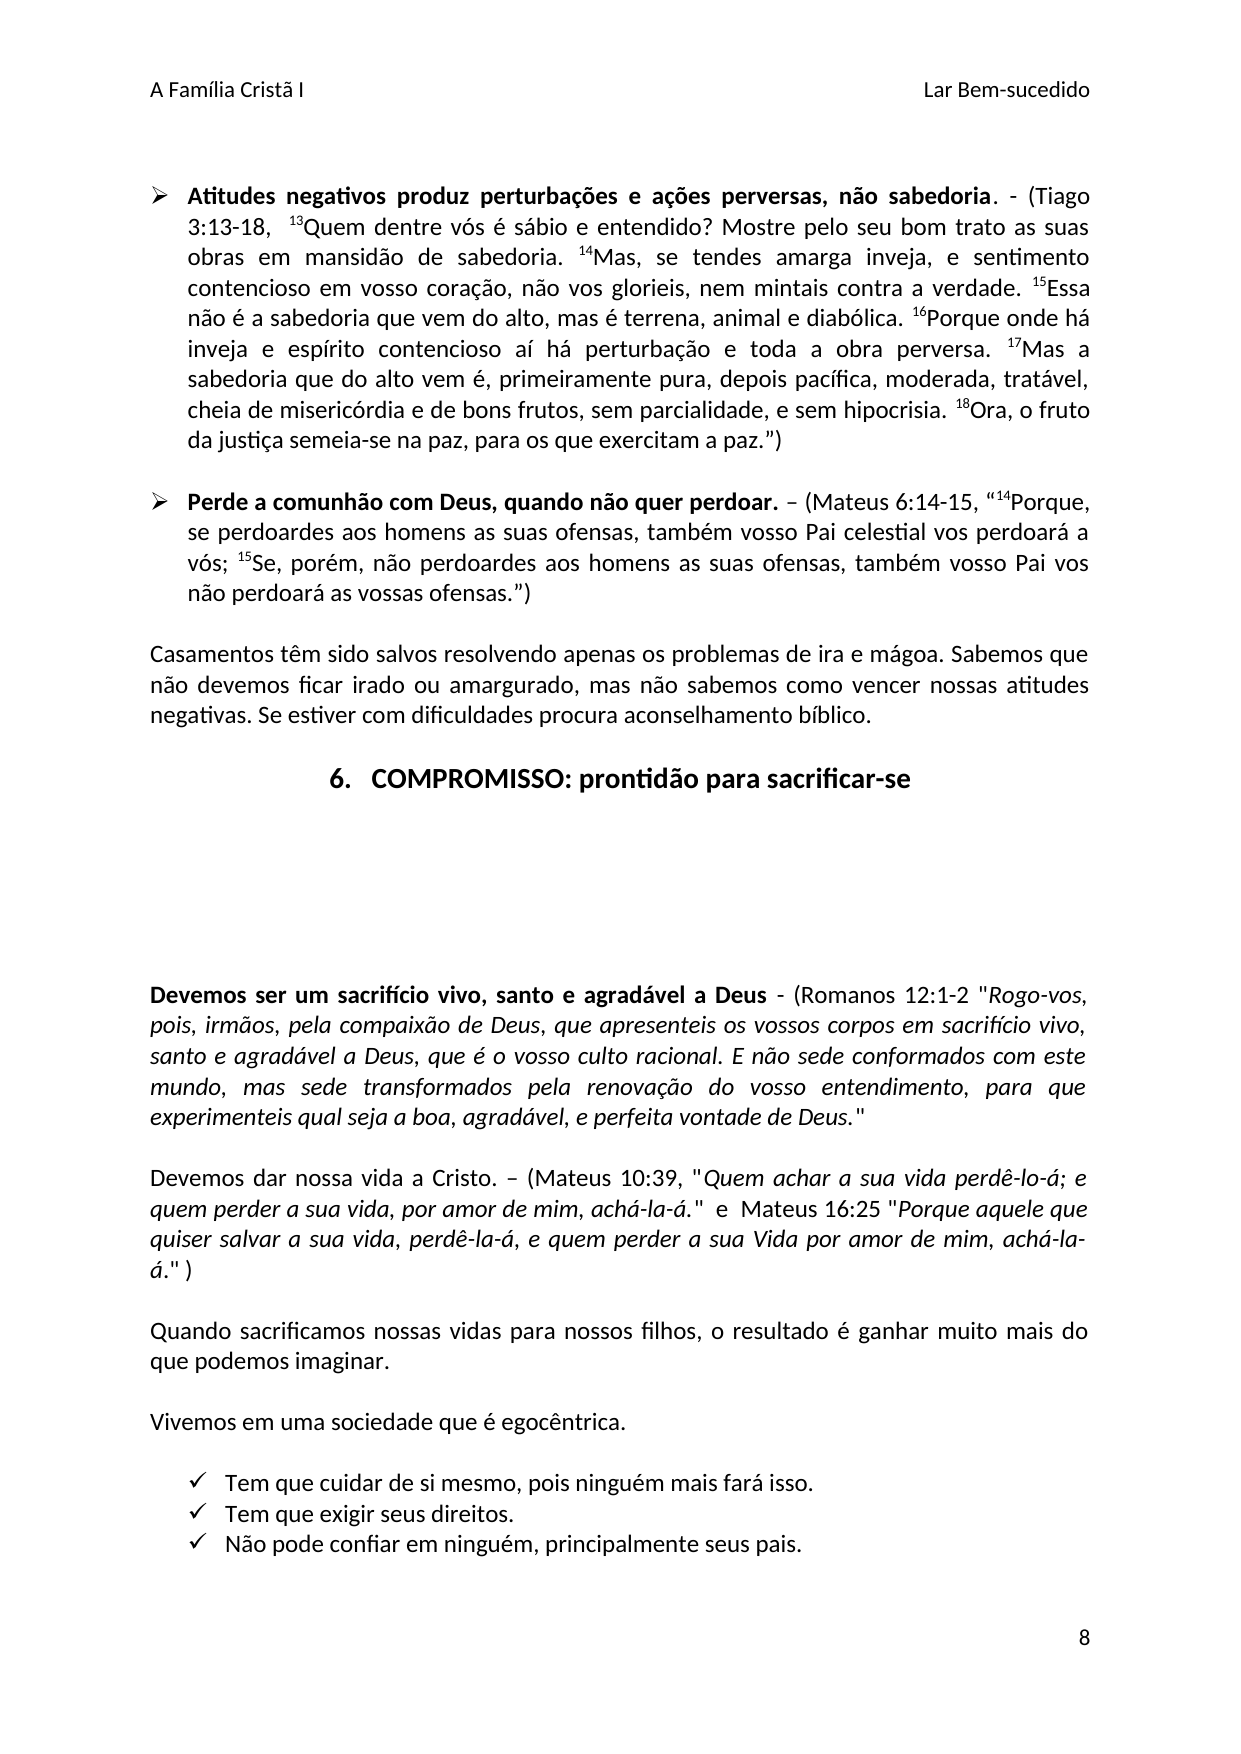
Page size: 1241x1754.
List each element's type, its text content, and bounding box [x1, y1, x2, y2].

list Não pode confiar em ninguém, principalmente seus pais. [187, 1528, 1090, 1559]
list Tem que exigir seus direitos. [187, 1498, 1090, 1528]
list Atitudes negativos produz perturbações e ações perversas, não sabedoria. - (Tiago 3:13-18, 13Quem dentre vós é sábio e entendido? Mostre pelo seu bom trato as suas obras em mansidão de sabedoria. 14Mas, se tendes amarga inveja, e sentimento contencioso em vosso coração, não vos glorieis, nem mintais contra a verdade. 15Essa não é a sabedoria que vem do alto, mas é terrena, animal e diabólica. 16Porque onde há inveja e espírito contencioso aí há perturbação e toda a obra perversa. 17Mas a sabedoria que do alto vem é, primeiramente pura, depois pacífica, moderada, tratável, cheia de misericórdia e de bons frutos, sem parcialidade, e sem hipocrisia. 18Ora, o fruto da justiça semeia-se na paz, para os que exercitam a paz.”) [150, 181, 1090, 455]
text Devemos dar nossa vida a Cristo. – (Mateus 10:39, "Quem achar a sua vida perdê-lo-á; e quem perder a sua vida, por amor de mim, achá-la-á." e Mateus 16:25 "Porque aquele que quiser salvar a sua vida, perdê-la-á, e quem perder a sua Vida por amor de mim, achá-la-á." ) [150, 1162, 1090, 1284]
text Vivemos em uma sociedade que é egocêntrica. [150, 1406, 1090, 1437]
list Perde a comunhão com Deus, quando não quer perdoar. – (Mateus 6:14-15, “14Porque, se perdoardes aos homens as suas ofensas, também vosso Pai celestial vos perdoará a vós; 15Se, porém, não perdoardes aos homens as suas ofensas, também vosso Pai vos não perdoará as vossas ofensas.”) [150, 486, 1090, 608]
list Tem que cuidar de si mesmo, pois ninguém mais fará isso. [187, 1467, 1090, 1498]
text Casamentos têm sido salvos resolvendo apenas os problemas de ira e mágoa. Sabemos que não devemos ficar irado ou amargurado, mas não sabemos como vencer nossas atitudes negativas. Se estiver com dificuldades procura aconselhamento bíblico. [150, 638, 1090, 730]
text Devemos ser um sacrifício vivo, santo e agradável a Deus - (Romanos 12:1-2 "Rogo-vos, pois, irmãos, pela compaixão de Deus, que apresenteis os vossos corpos em sacrifício vivo, santo e agradável a Deus, que é o vosso culto racional. E não sede conformados com este mundo, mas sede transformados pela renovação do vosso entendimento, para que experimenteis qual seja a boa, agradável, e perfeita vontade de Deus." [150, 979, 1090, 1132]
text 6. COMPROMISSO: prontidão para sacrificar-se [150, 760, 1090, 796]
text Quando sacrificamos nossas vidas para nossos filhos, o resultado é ganhar muito mais do que podemos imaginar. [150, 1315, 1090, 1376]
